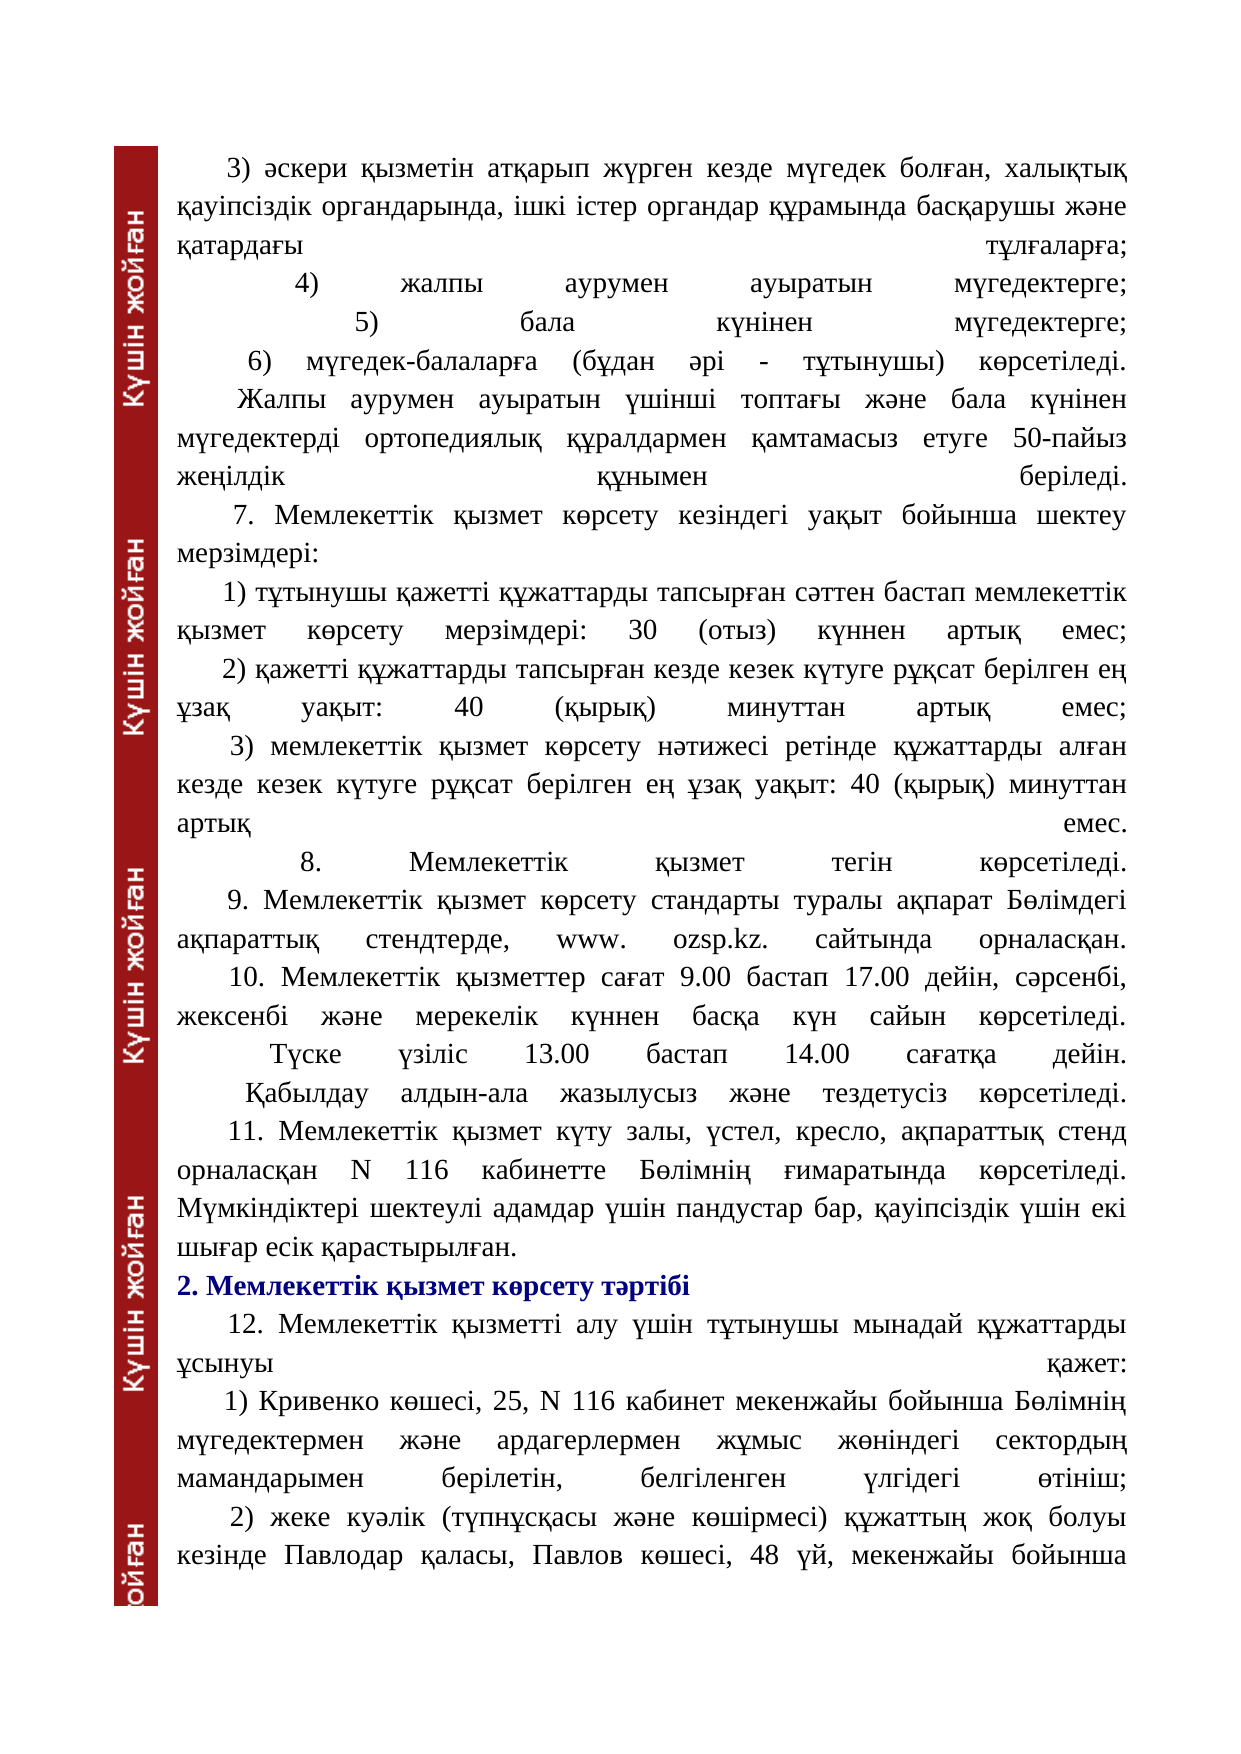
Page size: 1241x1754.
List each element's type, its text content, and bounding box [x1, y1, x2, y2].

picture [114, 1571, 158, 1606]
text 2. Мемлекеттік қызмет көрсету тәртібі [112, 1268, 1128, 1301]
picture [114, 146, 158, 150]
picture [114, 1301, 158, 1306]
picture [114, 1263, 158, 1268]
